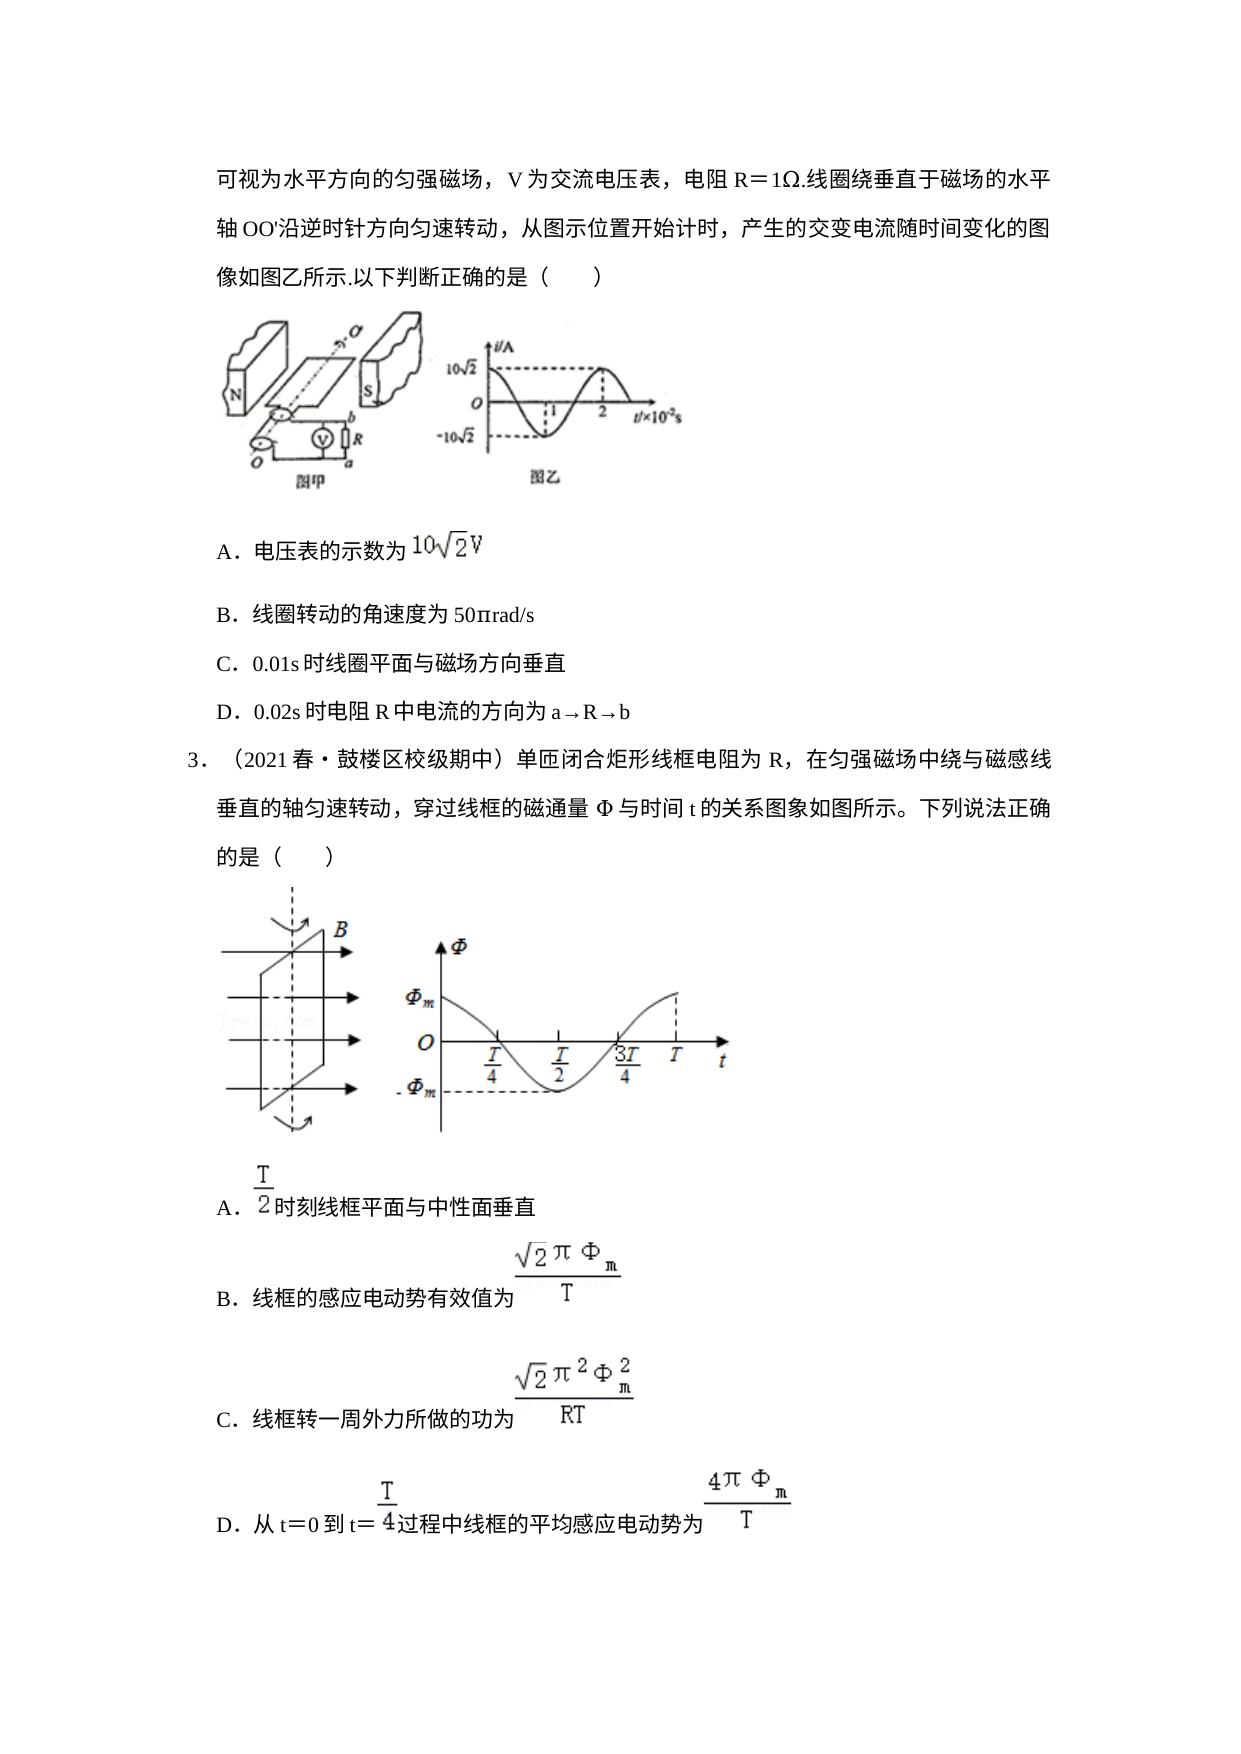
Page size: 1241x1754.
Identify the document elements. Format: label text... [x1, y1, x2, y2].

picture [514, 1355, 634, 1428]
text 3．（2021春•鼓楼区校级期中）单匝闭合炬形线框电阻为R，在匀强磁场中绕与磁感线垂直的轴匀速转动，穿过线框的磁通量Φ与时间t的关系图象如图所示。下列说法正确的是（ ） [187, 742, 1053, 872]
text A．电压表的示数为 [187, 516, 1053, 581]
picture [377, 1478, 398, 1533]
picture [514, 1242, 622, 1306]
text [187, 162, 1053, 292]
picture [216, 887, 735, 1137]
text D．0.02s时电阻R中电流的方向为a→R→b [187, 694, 1053, 726]
text B．线框的感应电动势有效值为 [187, 1242, 1053, 1339]
picture [406, 531, 482, 560]
text B．线圈转动的角速度为50πrad/s [187, 597, 1053, 629]
picture [703, 1468, 792, 1533]
text D．从t＝0到t＝过程中线框的平均感应电动势为 [187, 1469, 1053, 1566]
picture [253, 1161, 274, 1216]
picture [216, 307, 688, 494]
text C．线框转一周外力所做的功为 [187, 1355, 1053, 1453]
text C．0.01s时线圈平面与磁场方向垂直 [187, 645, 1053, 678]
text A．时刻线框平面与中性面垂直 [187, 1161, 1053, 1226]
